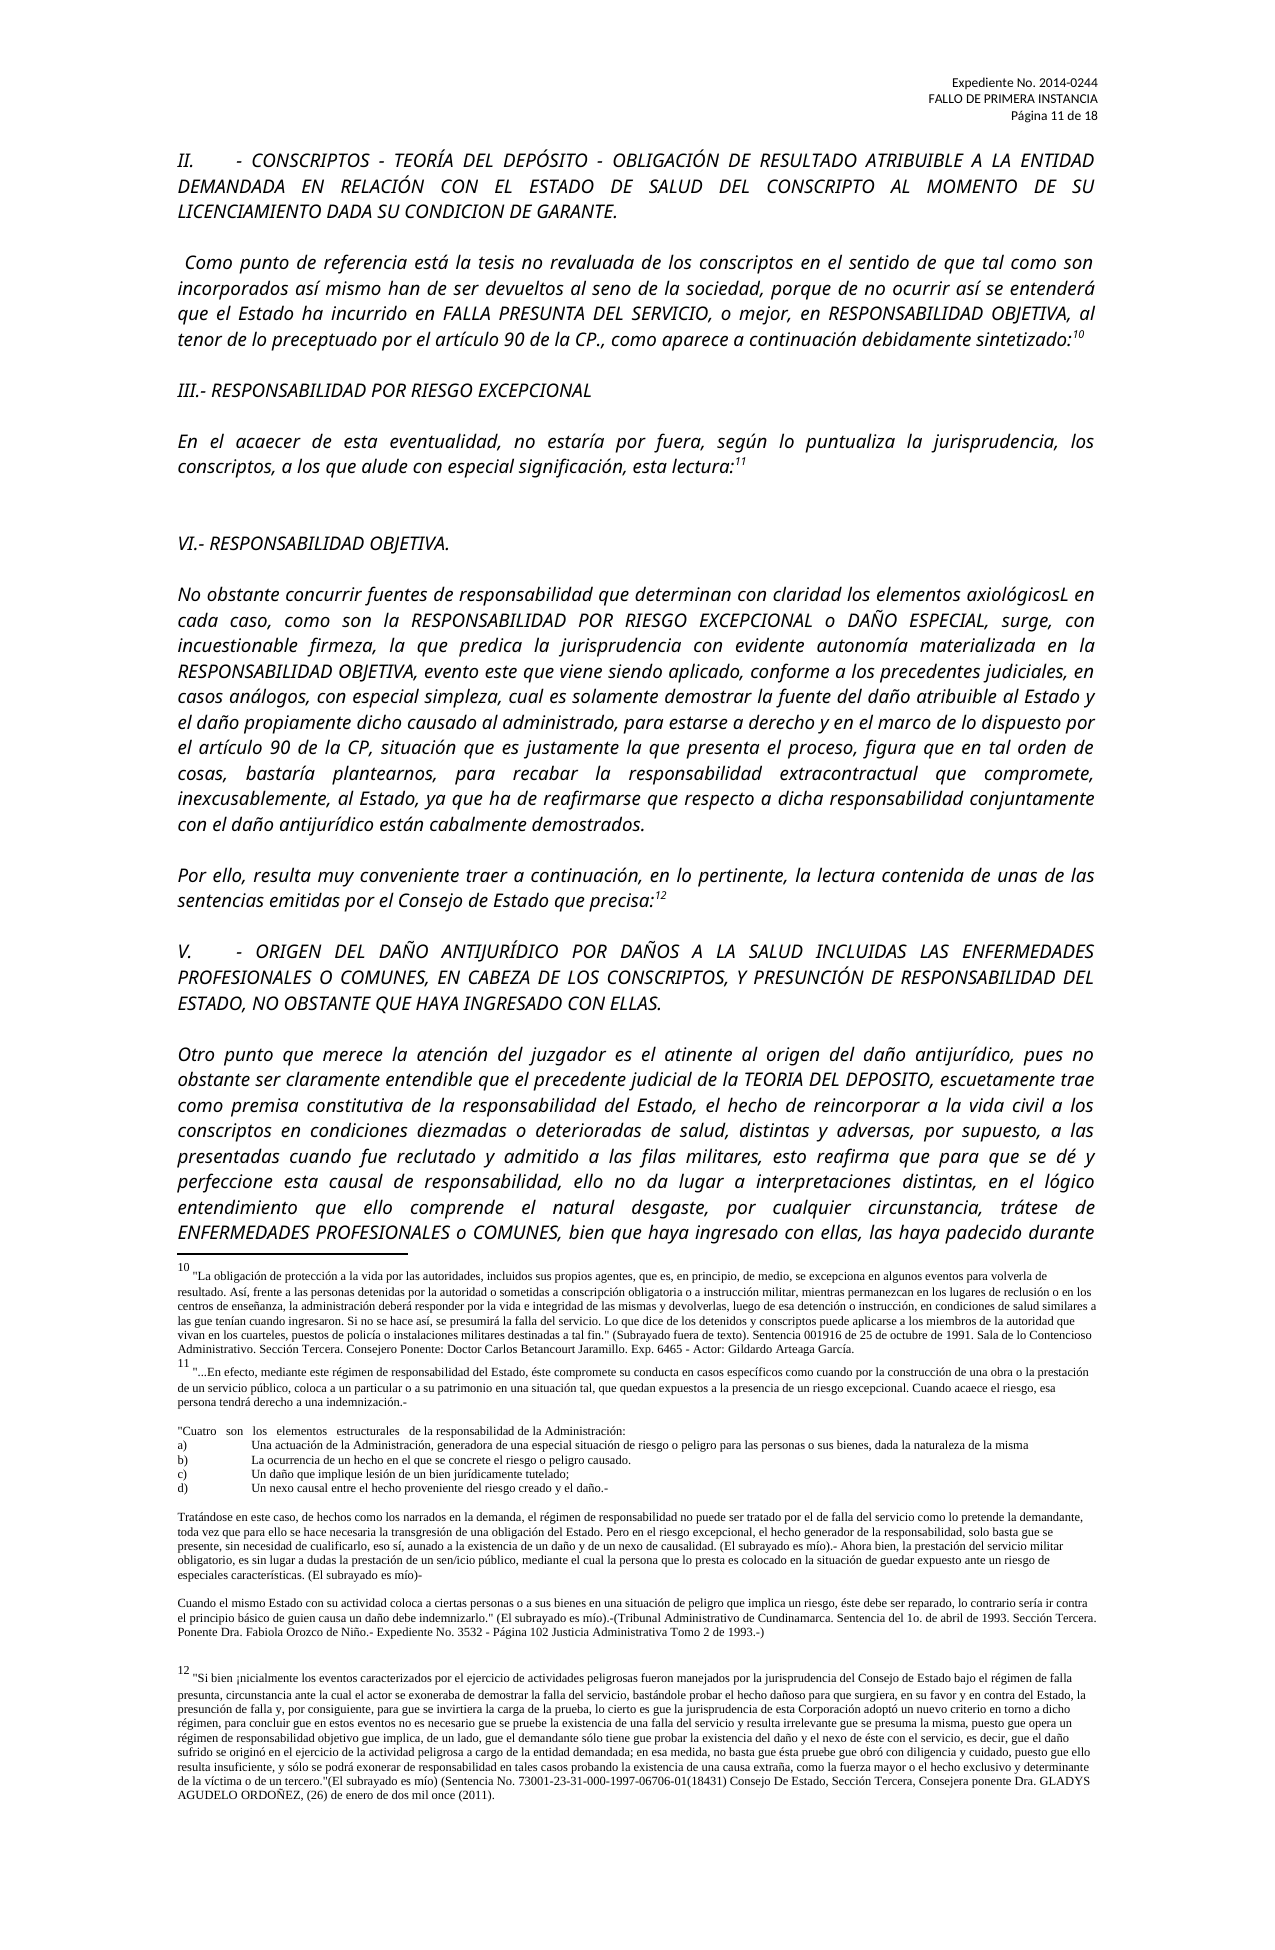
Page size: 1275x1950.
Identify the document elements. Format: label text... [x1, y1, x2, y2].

text V. - ORIGEN DEL DAÑO ANTIJURÍDICO POR DAÑOS A LA SALUD INCLUIDAS LAS ENFERMEDADES PROFESIONALES O COMUNES, EN CABEZA DE LOS CONSCRIPTOS, Y PRESUNCIÓN DE RESPONSABILIDAD DEL ESTADO, NO OBSTANTE QUE HAYA INGRESADO CON ELLAS. [177, 939, 1098, 1015]
text Por ello, resulta muy conveniente traer a continuación, en lo pertinente, la lectura contenida de unas de las sentencias emitidas por el Consejo de Estado que precisa: [177, 862, 1098, 913]
text III.- RESPONSABILIDAD POR RIESGO EXCEPCIONAL [177, 377, 1098, 403]
text En el acaecer de esta eventualidad, no estaría por fuera, según lo puntualiza la jurisprudencia, los conscriptos, a los que alude con especial significación, esta lectura: [177, 428, 1098, 479]
text II. - CONSCRIPTOS - TEORÍA DEL DEPÓSITO - OBLIGACIÓN DE RESULTADO ATRIBUIBLE A LA ENTIDAD DEMANDADA EN RELACIÓN CON EL ESTADO DE SALUD DEL CONSCRIPTO AL MOMENTO DE SU LICENCIAMIENTO DADA SU CONDICION DE GARANTE. [177, 148, 1098, 224]
text No obstante concurrir fuentes de responsabilidad que determinan con claridad los elementos axiológicosL en cada caso, como son la RESPONSABILIDAD POR RIESGO EXCEPCIONAL o DAÑO ESPECIAL, surge, con incuestionable firmeza, la que predica la jurisprudencia con evidente autonomía materializada en la RESPONSABILIDAD OBJETIVA, evento este que viene siendo aplicado, conforme a los precedentes judiciales, en casos análogos, con especial simpleza, cual es solamente demostrar la fuente del daño atribuible al Estado y el daño propiamente dicho causado al administrado, para estarse a derecho y en el marco de lo dispuesto por el artículo 90 de la CP, situación que es justamente la que presenta el proceso, figura que en tal orden de cosas, bastaría plantearnos, para recabar la responsabilidad extracontractual que compromete, inexcusablemente, al Estado, ya que ha de reafirmarse que respecto a dicha responsabilidad conjuntamente con el daño antijurídico están cabalmente demostrados. [177, 581, 1098, 837]
text VI.- RESPONSABILIDAD OBJETIVA. [177, 530, 1098, 556]
text Como punto de referencia está la tesis no revaluada de los conscriptos en el sentido de que tal como son incorporados así mismo han de ser devueltos al seno de la sociedad, porque de no ocurrir así se entenderá que el Estado ha incurrido en FALLA PRESUNTA DEL SERVICIO, o mejor, en RESPONSABILIDAD OBJETIVA, al tenor de lo preceptuado por el artículo 90 de la CP., como aparece a continuación debidamente sintetizado: [177, 250, 1098, 352]
text Otro punto que merece la atención del juzgador es el atinente al origen del daño antijurídico, pues no obstante ser claramente entendible que el precedente judicial de la TEORIA DEL DEPOSITO, escuetamente trae como premisa constitutiva de la responsabilidad del Estado, el hecho de reincorporar a la vida civil a los conscriptos en condiciones diezmadas o deterioradas de salud, distintas y adversas, por supuesto, a las presentadas cuando fue reclutado y admitido a las filas militares, esto reafirma que para que se dé y perfeccione esta causal de responsabilidad, ello no da lugar a interpretaciones distintas, en el lógico entendimiento que ello comprende el natural desgaste, por cualquier circunstancia, trátese de ENFERMEDADES PROFESIONALES o COMUNES, bien que haya ingresado con ellas, las haya padecido durante el servicio o que sean consecuencia directa de las mismas, para concluir que por ese solo hecho incontrovertible, la entidad demandada, resulta, por lo tanto, incursa en fallas del servicio. [177, 1041, 1098, 1245]
